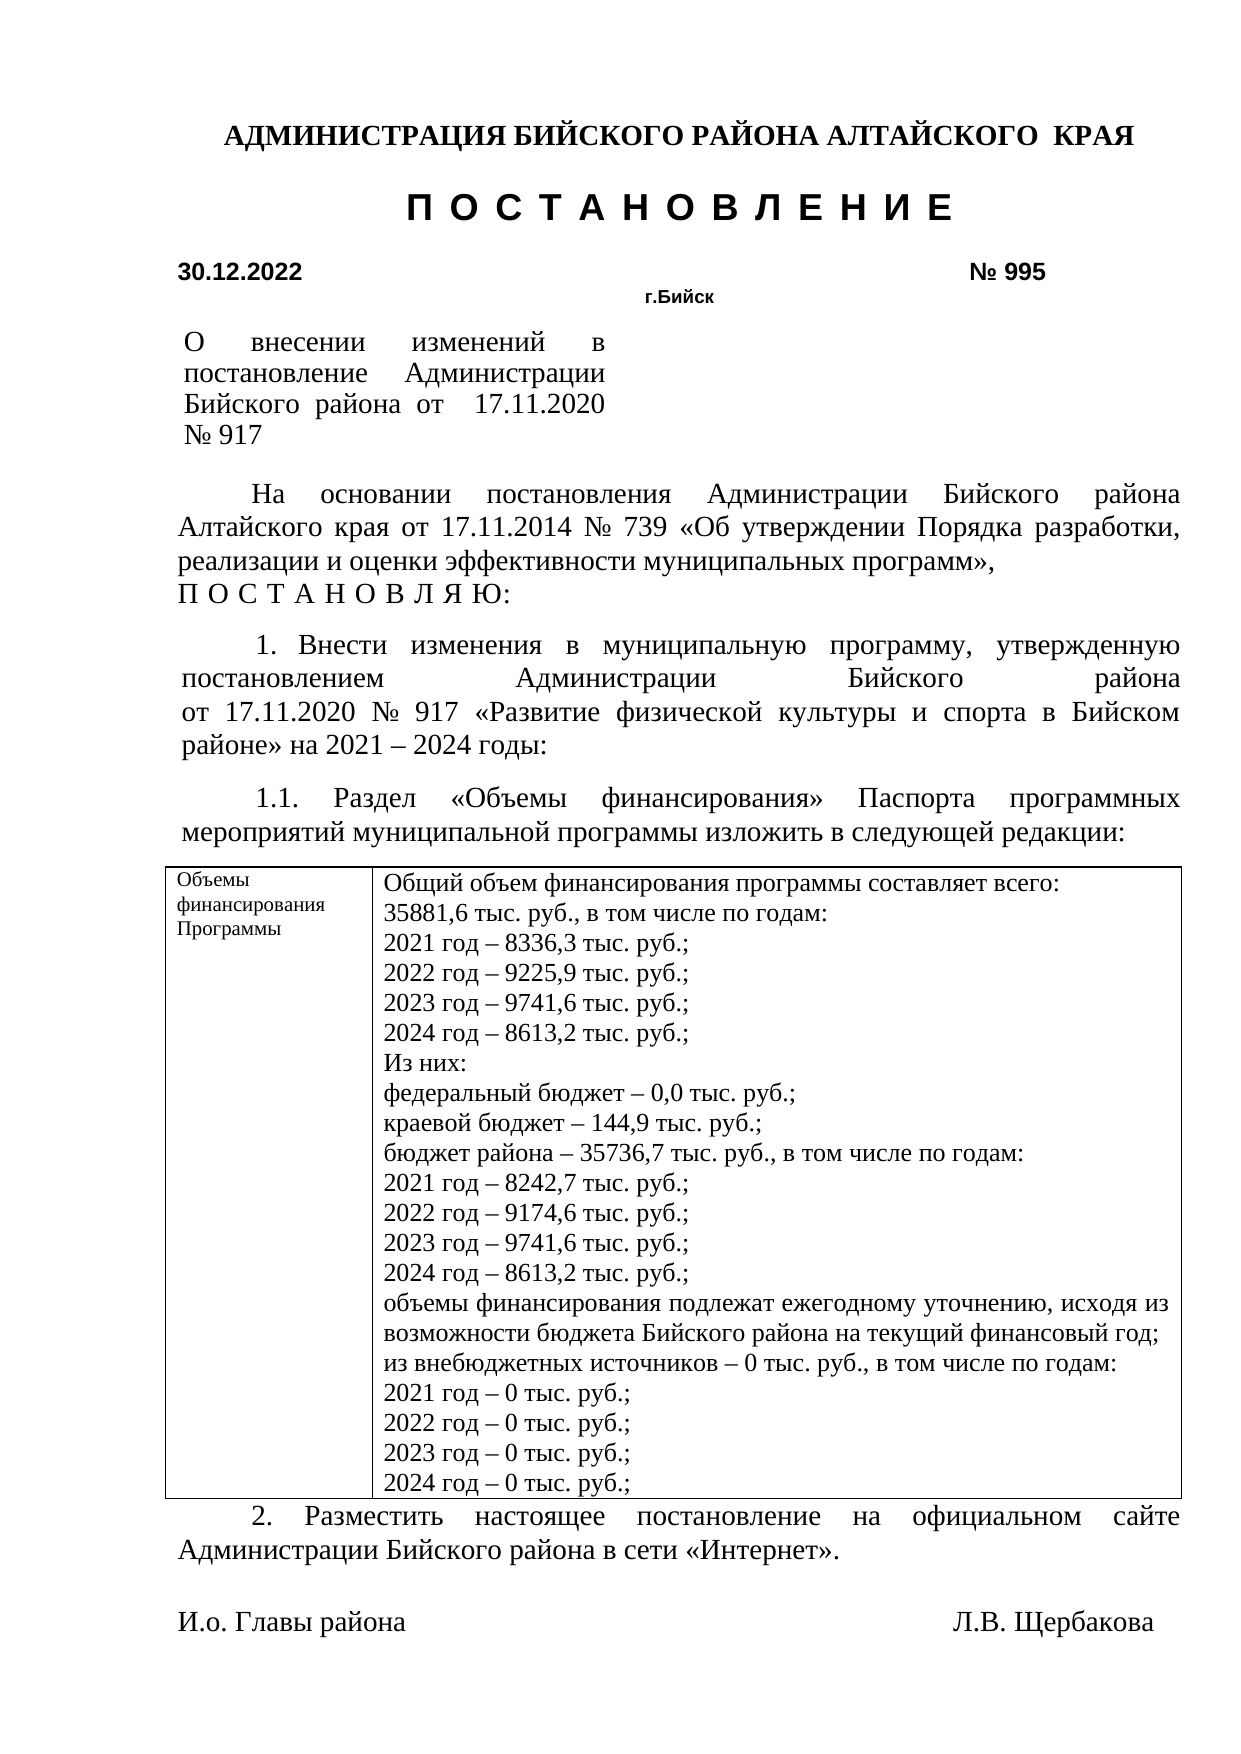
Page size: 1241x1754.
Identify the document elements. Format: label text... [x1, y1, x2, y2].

text 1. Внести изменения в муниципальную программу, утвержденную постановлением Администрации Бийского района от 17.11.2020 № 917 «Развитие физической культуры и спорта в Бийском районе» на 2021 – 2024 годы: [181, 627, 1181, 761]
text На основании постановления Администрации Бийского района Алтайского края от 17.11.2014 № 739 «Об утверждении Порядка разработки, реализации и оценки эффективности муниципальных программ», [177, 476, 1181, 576]
text П О С Т А Н О В Л Я Ю: [177, 576, 1181, 610]
text О внесении изменений в постановление Администрации Бийского района от 17.11.2020 № 917 [183, 327, 606, 451]
text 1.1. Раздел «Объемы финансирования» Паспорта программных мероприятий муниципальной программы изложить в следующей редакции: [181, 780, 1181, 847]
text АДМИНИСТРАЦИЯ БИЙСКОГО РАЙОНА АЛТАЙСКОГО КРАЯ [177, 118, 1181, 152]
text 30.12.2022 № 995 [177, 257, 1181, 286]
text П О С Т А Н О В Л Е Н И Е [177, 185, 1181, 228]
table_header Общий объем финансирования программы составляет всего: 35881,6 тыс. руб., в том числе по годам: 2021 год – 8336,3 тыс. руб.; 2022 год – 9225,9 тыс. руб.; 2023 год – 9741,6 тыс. руб.; 2024 год – 8613,2 тыс. руб.; Из них: федеральный бюджет – 0,0 тыс. руб.; краевой бюджет – 144,9 тыс. руб.; бюджет района – 35736,7 тыс. руб., в том числе по годам: 2021 год – 8242,7 тыс. руб.; 2022 год – 9174,6 тыс. руб.; 2023 год – 9741,6 тыс. руб.; 2024 год – 8613,2 тыс. руб.; объемы финансирования подлежат ежегодному уточнению, исходя из возможности бюджета Бийского района на текущий финансовый год; из внебюджетных источников – 0 тыс. руб., в том числе по годам: 2021 год – 0 тыс. руб.; 2022 год – 0 тыс. руб.; 2023 год – 0 тыс. руб.; 2024 год – 0 тыс. руб.; [373, 868, 1181, 1497]
text г.Бийск [177, 286, 1181, 307]
text 2. Разместить настоящее постановление на официальном сайте Администрации Бийского района в сети «Интернет». [177, 1499, 1181, 1566]
text И.о. Главы района Л.В. Щербакова [177, 1604, 1167, 1637]
table_header Объемы финансирования Программы [166, 868, 372, 1497]
